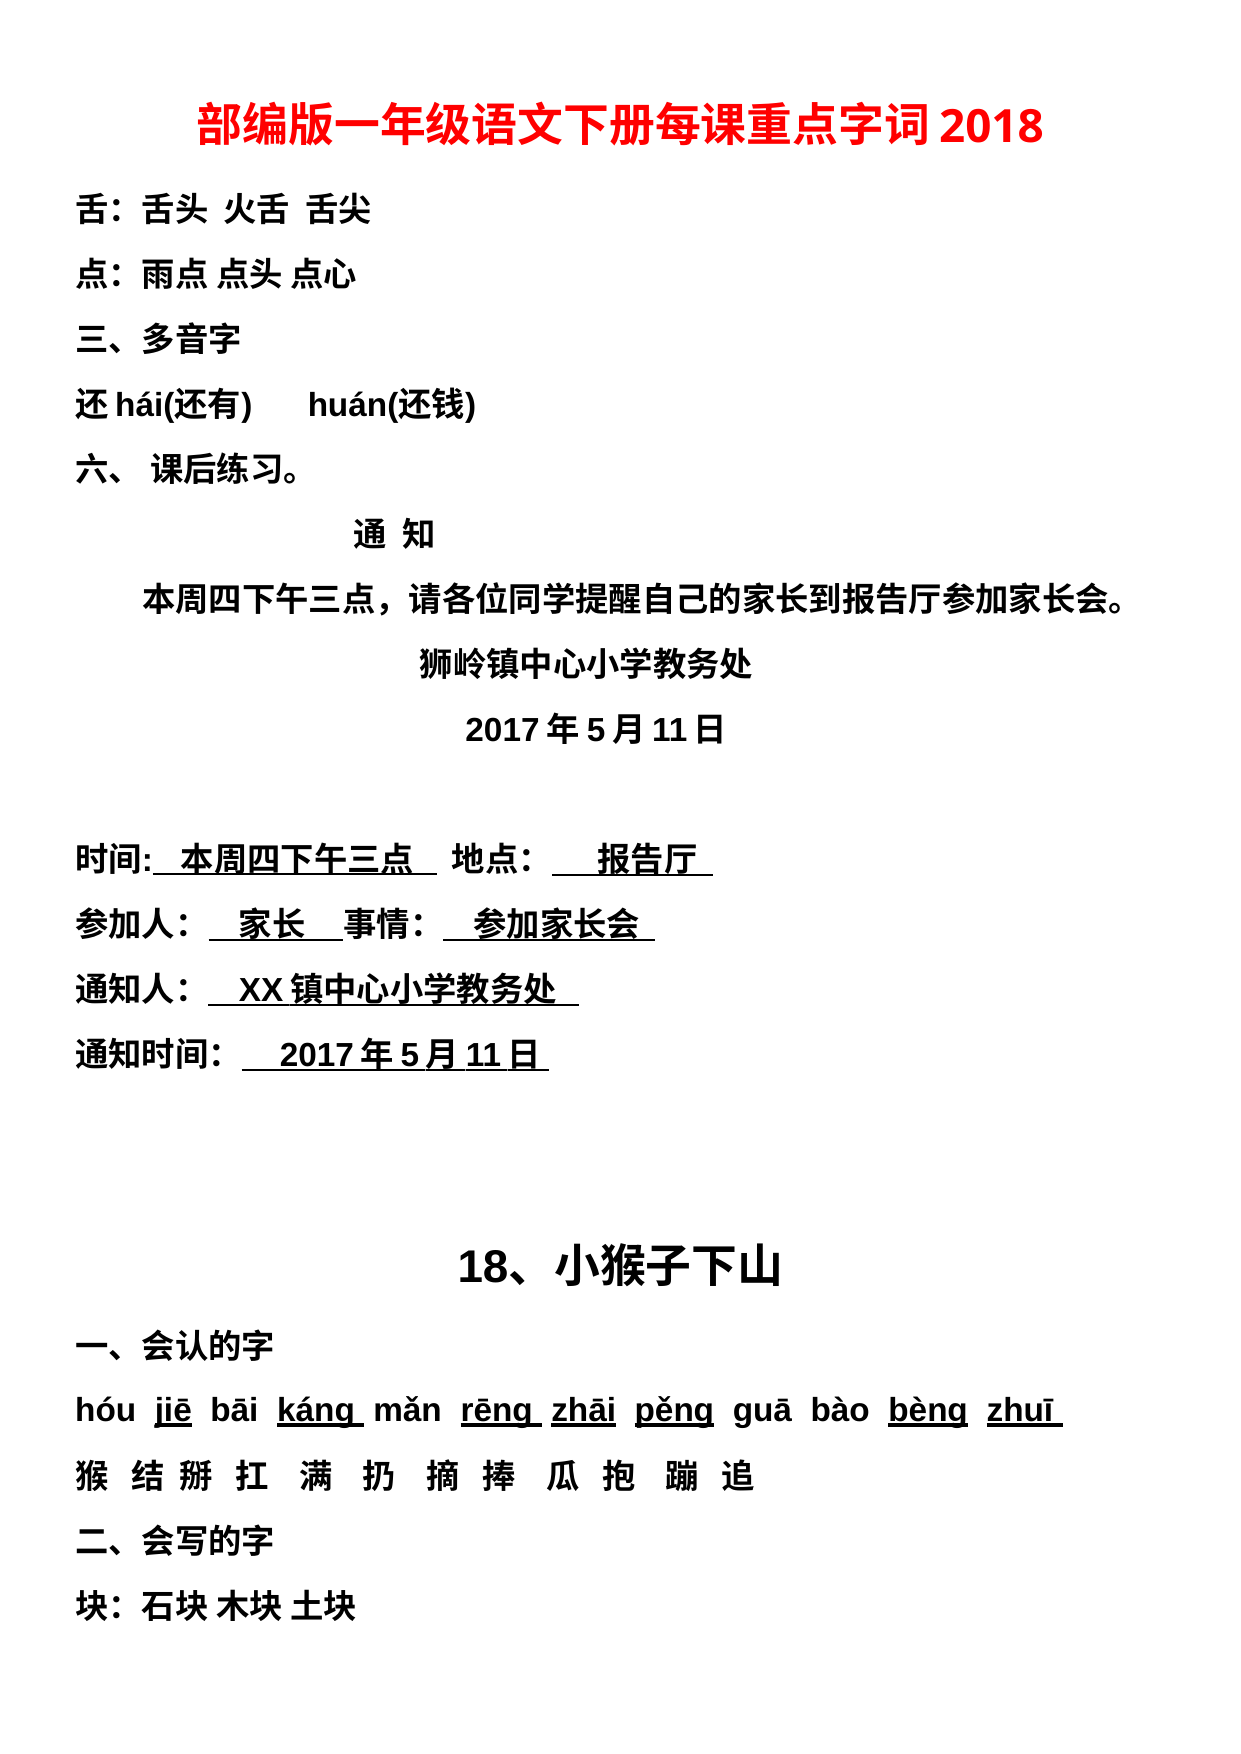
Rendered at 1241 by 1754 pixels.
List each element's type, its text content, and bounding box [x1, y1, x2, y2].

text 18、小猴子下山 [75, 1214, 1165, 1312]
text 本周四下午三点，请各位同学提醒自己的家长到报告厅参加家长会。 [75, 564, 1165, 629]
text 一、会认的字 [75, 1312, 1165, 1377]
text 还hái(还有) huán(还钱) [75, 369, 1165, 434]
text 通 知 [150, 499, 1165, 564]
text 三、多音字 [75, 304, 1165, 369]
text 块：石块 木块 土块 [75, 1572, 1165, 1637]
text 二、会写的字 [75, 1507, 1165, 1572]
text 参加人： 家长 事情： 参加家长会 [75, 889, 1165, 954]
list 课后练习。 [75, 434, 1165, 499]
text 时间: 本周四下午三点 地点： 报告厅 [75, 824, 1165, 889]
text 舌：舌头 火舌 舌尖 [75, 174, 1165, 239]
text 通知人： XX镇中心小学教务处 [75, 954, 1165, 1019]
text 点：雨点 点头 点心 [75, 239, 1165, 304]
text 猴 结 掰 扛 满 扔 摘 捧 瓜 抱 蹦 追 [75, 1442, 1165, 1507]
text 2017年5月11日 [75, 694, 1165, 759]
text 通知时间： 2017年5月11日 [75, 1019, 1165, 1084]
text hóu jiē bāi káng mǎn rēng zhāi pěng guā bào bèng zhuī [75, 1377, 1165, 1442]
text 狮岭镇中心小学教务处 [75, 629, 1165, 694]
